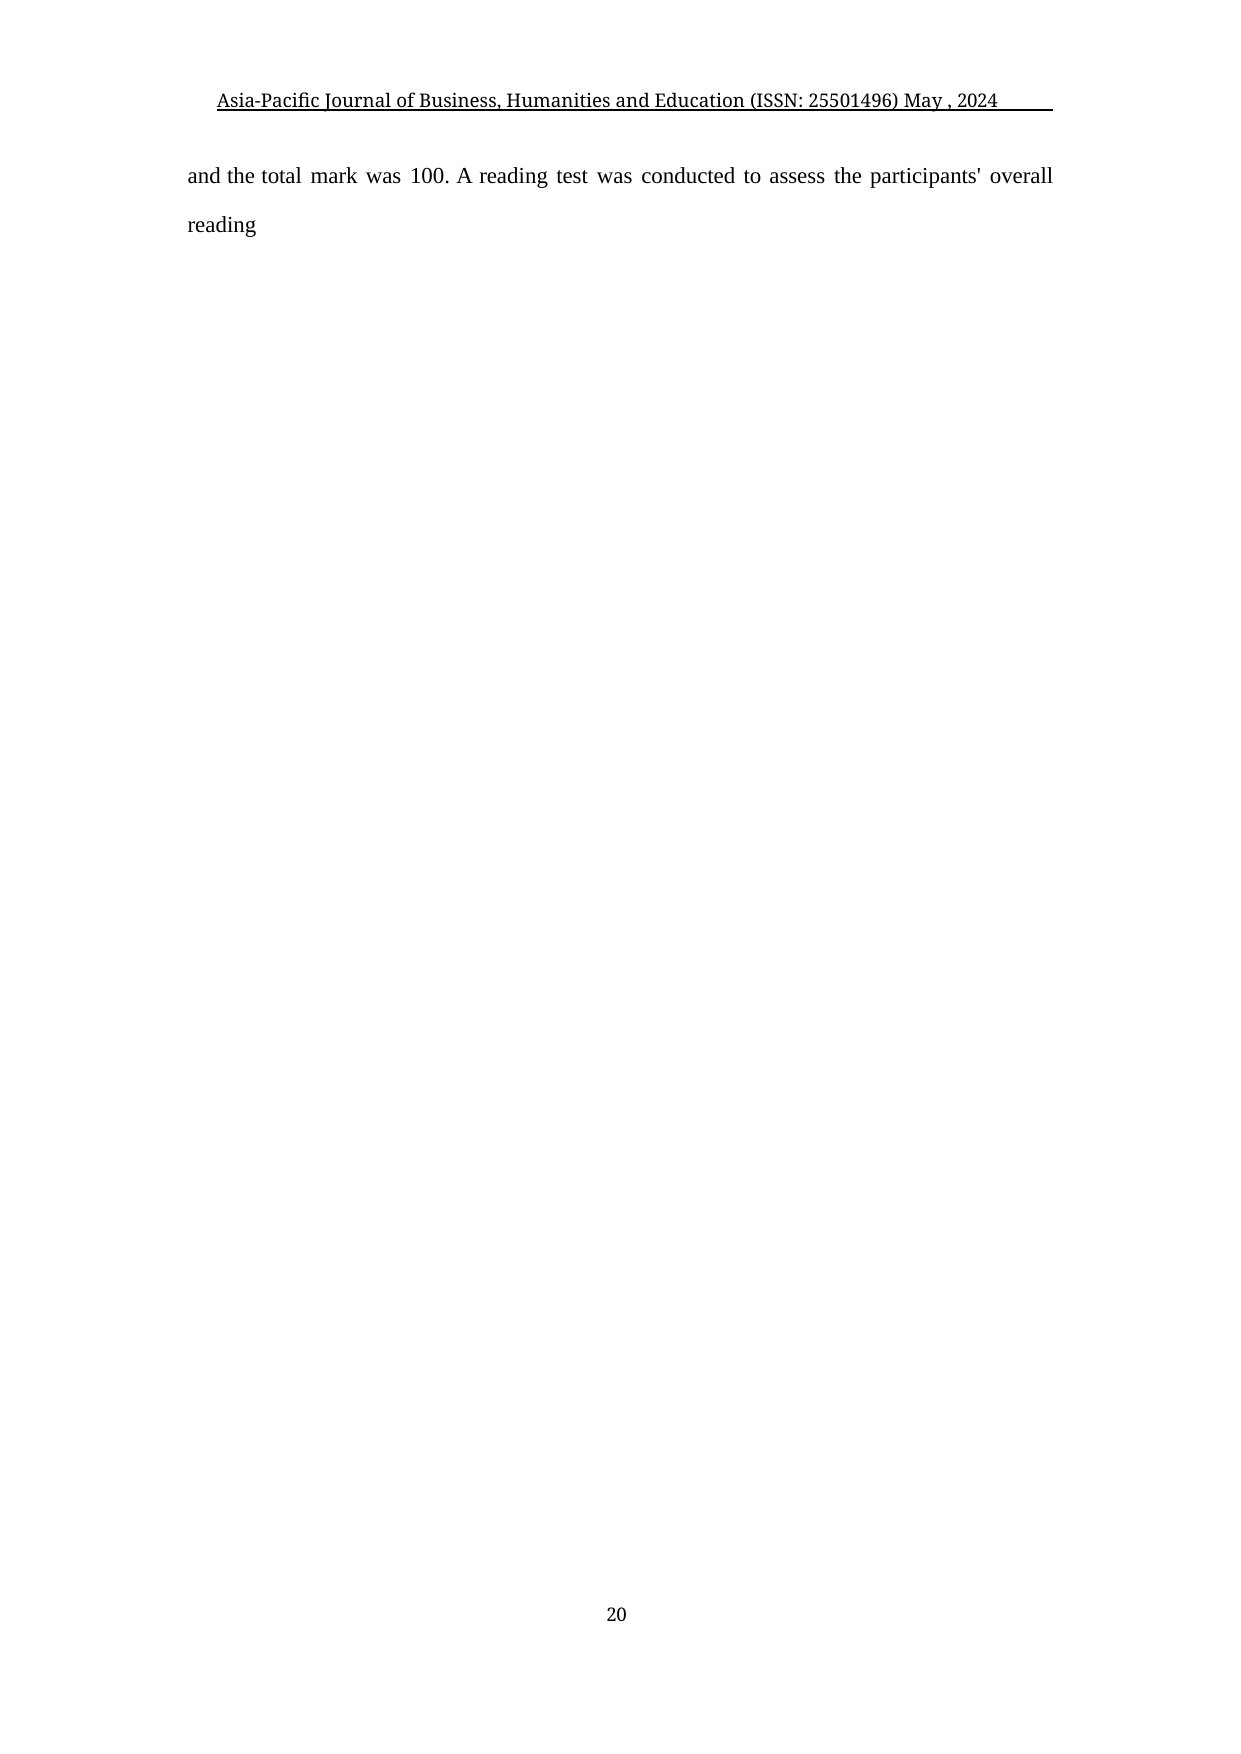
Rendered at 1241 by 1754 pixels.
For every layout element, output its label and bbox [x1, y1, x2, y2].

text [187, 162, 1053, 238]
